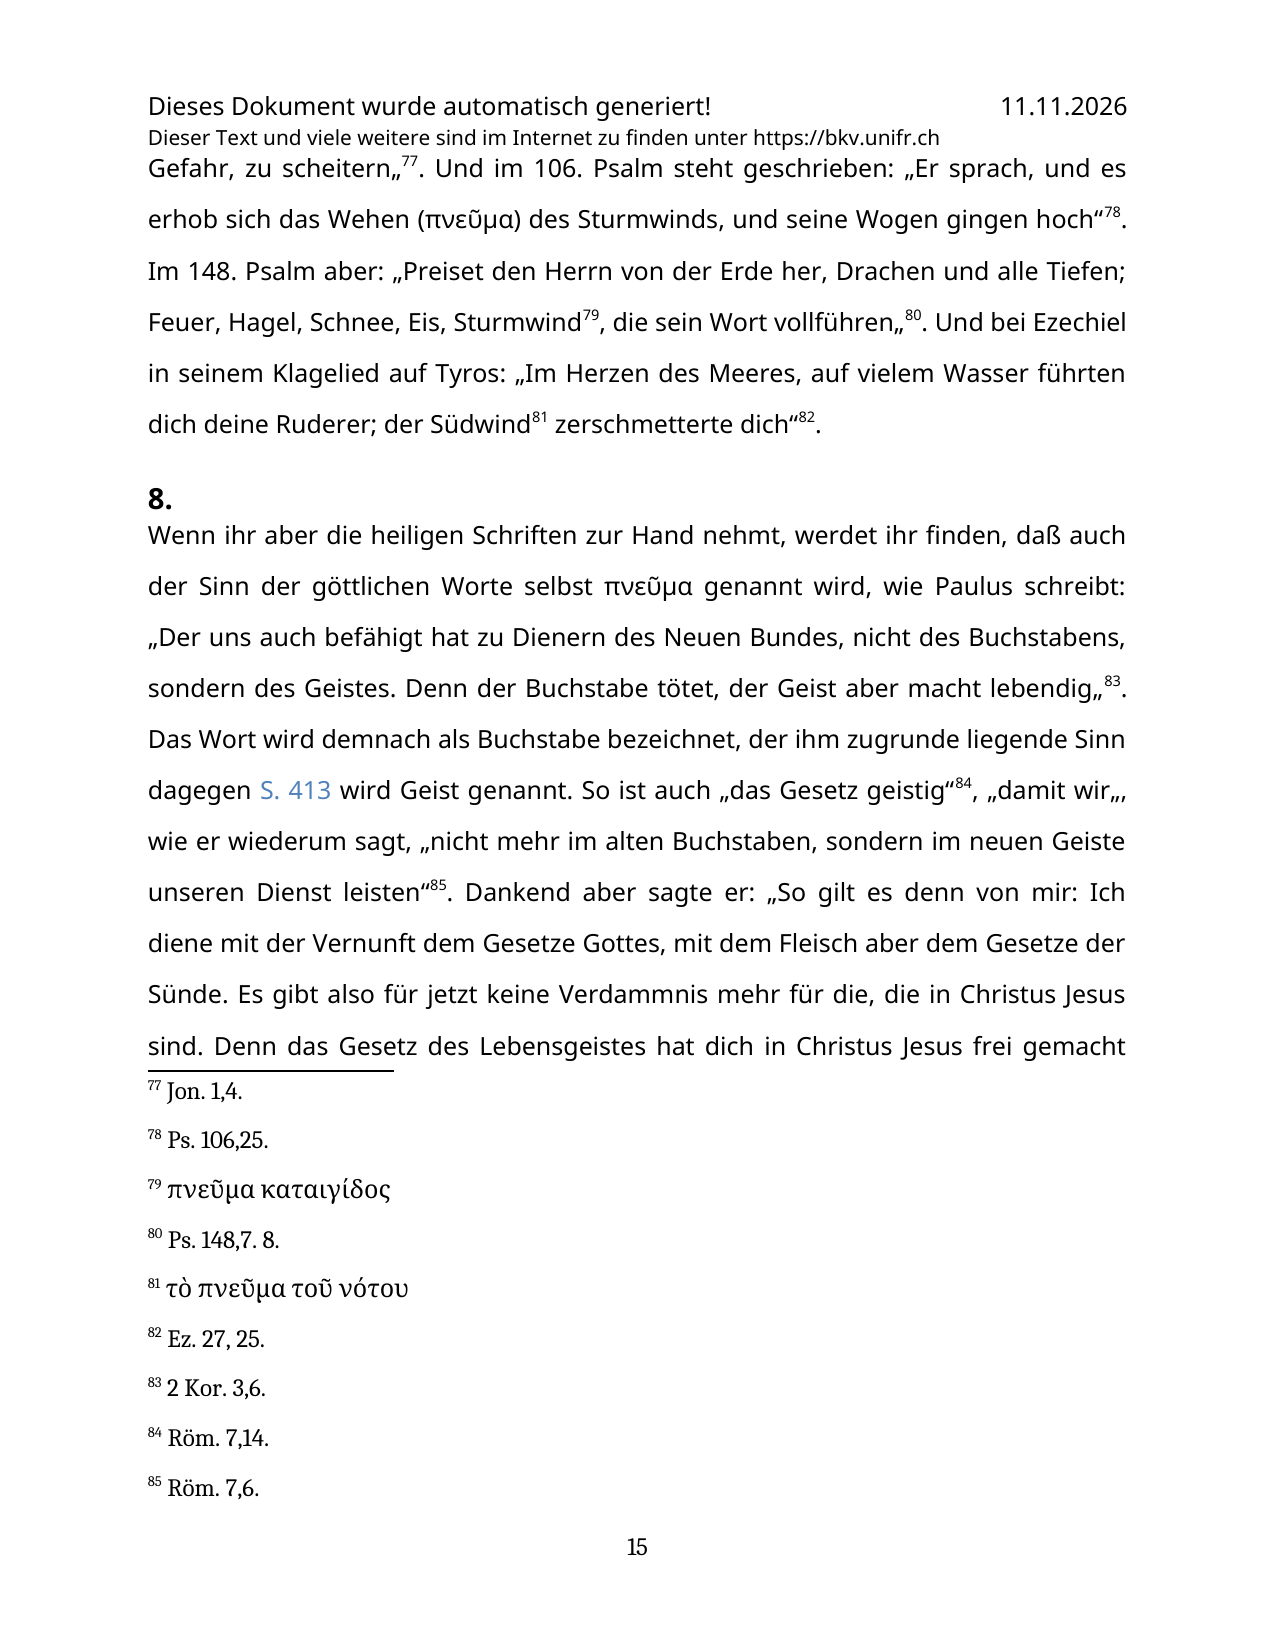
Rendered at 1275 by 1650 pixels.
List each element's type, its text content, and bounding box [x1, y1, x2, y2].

text Wenn ihr aber die heiligen Schriften zur Hand nehmt, werdet ihr finden, daß auch der Sinn der göttlichen Worte selbst πνεῦμα genannt wird, wie Paulus schreibt: „Der uns auch befähigt hat zu Dienern des Neuen Bundes, nicht des Buchstabens, sondern des Geistes. Denn der Buchstabe tötet, der Geist aber macht lebendig„. Das Wort wird demnach als Buchstabe bezeichnet, der ihm zugrunde liegende Sinn dagegen S. 413 wird Geist genannt. So ist auch „das Gesetz geistig“, „damit wir„, wie er wiederum sagt, „nicht mehr im alten Buchstaben, sondern im neuen Geiste unseren Dienst leisten“. Dankend aber sagte er: „So gilt es denn von mir: Ich diene mit der Vernunft dem Gesetze Gottes, mit dem Fleisch aber dem Gesetze der Sünde. Es gibt also für jetzt keine Verdammnis mehr für die, die in Christus Jesus sind. Denn das Gesetz des Lebensgeistes hat dich in Christus Jesus frei gemacht von dem Gesetz der Sünde„. Auch Philippus, der den Eunuchen vom Buchstaben zum Geist bekehren wollte, sagte: „Verstehst du, was du liesest?“ Ein solcher Geist war nach dem Zeugnis des Buches Numeri auch in Kaleb, da Gott spricht: „Aber mein Knecht Kaleb, da ein anderer Geist in ihm war und er mir folgte, so will ich ihn in das Land führen, in das er daselbst gekommen ist„. Weil er nämlich anderen Sinnes redete als jene, ward er Gott wohlgefällig. Ein solches Herz sollte auch das Volk nach Gottes Ermunterung haben, da er durch Ezechiel sprach: „Schaffet euch ein neues Herz und einen neuen Geist“. Bei diesem Stand der Dinge und bei der großen Verschiedenheit, die nachweislich bezüglich der Geister besteht, tätet ihr besser, wenn von einem geschaffenen Geist die Rede ist, an einen der oben erwähnten Geister zu denken, wie jenen, von dem bei Jesaias geschrieben steht: „Aram hat sich mit Ephraim verständigt, und es bebte seine Seele und die Seele seines Volkes, wie im Walde ein Baum vom Winde (πνεῦμα) geschüttelt wird„. Das gilt auch von dem „Winde, den der Herr aus dem Meere“ des Jonas wegen „erregte„. Denn dem Donner folgt das Brausen der Winde, wie gelegentlich des Regens S. 414 über Achab nach der Schrift: „Und es geschah also, und währenddessen verfinsterte sich der Himmel durch Wolken und Wind (πνεύματι)“. [148, 518, 1127, 1062]
text Sieh, wie der Heilige Geist in der ganzen göttlichen Schrift kenntlich gemacht ist! Was habt ihr nun dergleichen beim Propheten wahrgenommen? Nicht einmal den Artikel hat beim Propheten das Wort πνεῦμα, damit ihr auch nur einen Vorwand hättet. Aber ihr habt es einfach gewagt, euch selbst Redefiguren (τρόπους) zu ersinnen und zu behaupten, der Geist, von dem gesagt ist, daß er geschaffen werde, sei eben der Heilige Geist, obwohl ihr auch bei gelehrten Männern über die Verschiedenheit der Geister hättet Auskunft erlangen können. Denn auch ein menschlicher Geist wird erwähnt, wie David singt: „Des Nachts sann ich in meinem Herzen, und mein Geist war betrübt„. Auch Baruch betet mit den Worten: „Die Seele in Nöten und der geängstigte Geist ruft zu dir“. Und im Gesang der drei Jünglinge heißt es: „Preist, ihr Geister„ und „Seelen der Gerechten den Herrn“. Der Apostel aber schreibt: „Der Geist selbst bezeugt es unserem Geiste, daß wir Kinder Gottes sind; wenn aber Kinder, dann S. 412 auch Erben„. Und wiederum: „Niemand kennt das (Wesen) des Menschen außer der Geist des Menschen, der in ihm ist“. Im Brief an die Thessaloniker aber bittet er: „Möchte doch euer Geist und die Seele und der Leib unversehrt, untadelig bis zur Ankunft unseres Herrn Jesus Christus bewahrt werden„. Es ist aber auch vom Wehen der Winde die Rede; so in der Genesis: „Und Gott ließ einen Wind (πνεῦμα) über die Erde streichen und das Wasser nahm ab“. Und von Jonas: „Und der Herr erregte einen Wind (πνεῦμα) auf dem Meer, und es entstand ein großer Sturm auf dem Meer, und das Schiff war in Gefahr, zu scheitern„. Und im 106. Psalm steht geschrieben: „Er sprach, und es erhob sich das Wehen (πνεῦμα) des Sturmwinds, und seine Wogen gingen hoch“. Im 148. Psalm aber: „Preiset den Herrn von der Erde her, Drachen und alle Tiefen; Feuer, Hagel, Schnee, Eis, Sturmwind, die sein Wort vollführen„. Und bei Ezechiel in seinem Klagelied auf Tyros: „Im Herzen des Meeres, auf vielem Wasser führten dich deine Ruderer; der Südwind zerschmetterte dich“. [148, 151, 1127, 440]
subtitle 8. [148, 478, 1127, 518]
